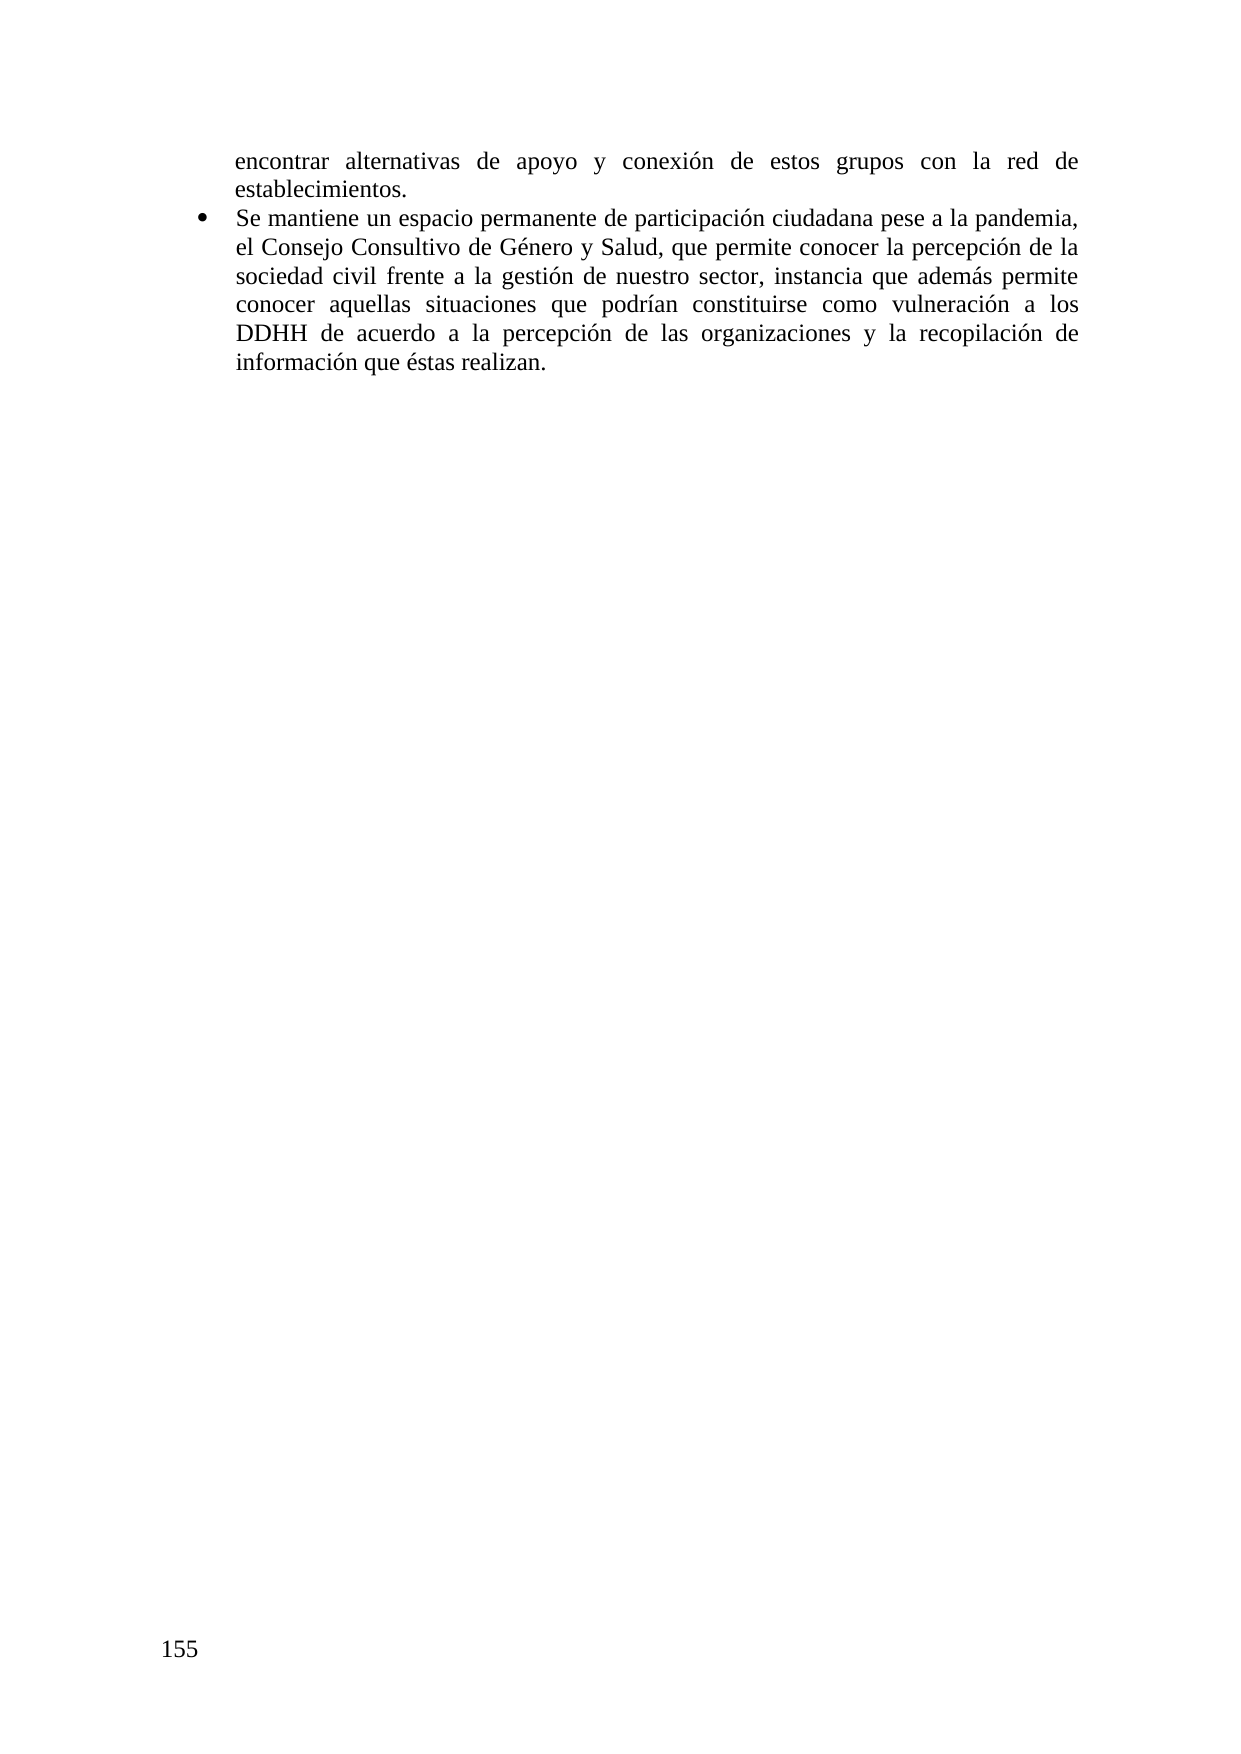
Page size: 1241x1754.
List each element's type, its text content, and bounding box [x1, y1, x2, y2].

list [197, 146, 1079, 203]
list Se mantiene un espacio permanente de participación ciudadana pese a la pandemia, el Consejo Consultivo de Género y Salud, que permite conocer la percepción de la sociedad civil frente a la gestión de nuestro sector, instancia que además permite conocer aquellas situaciones que podrían constituirse como vulneración a los DDHH de acuerdo a la percepción de las organizaciones y la recopilación de información que éstas realizan. [198, 203, 1079, 376]
